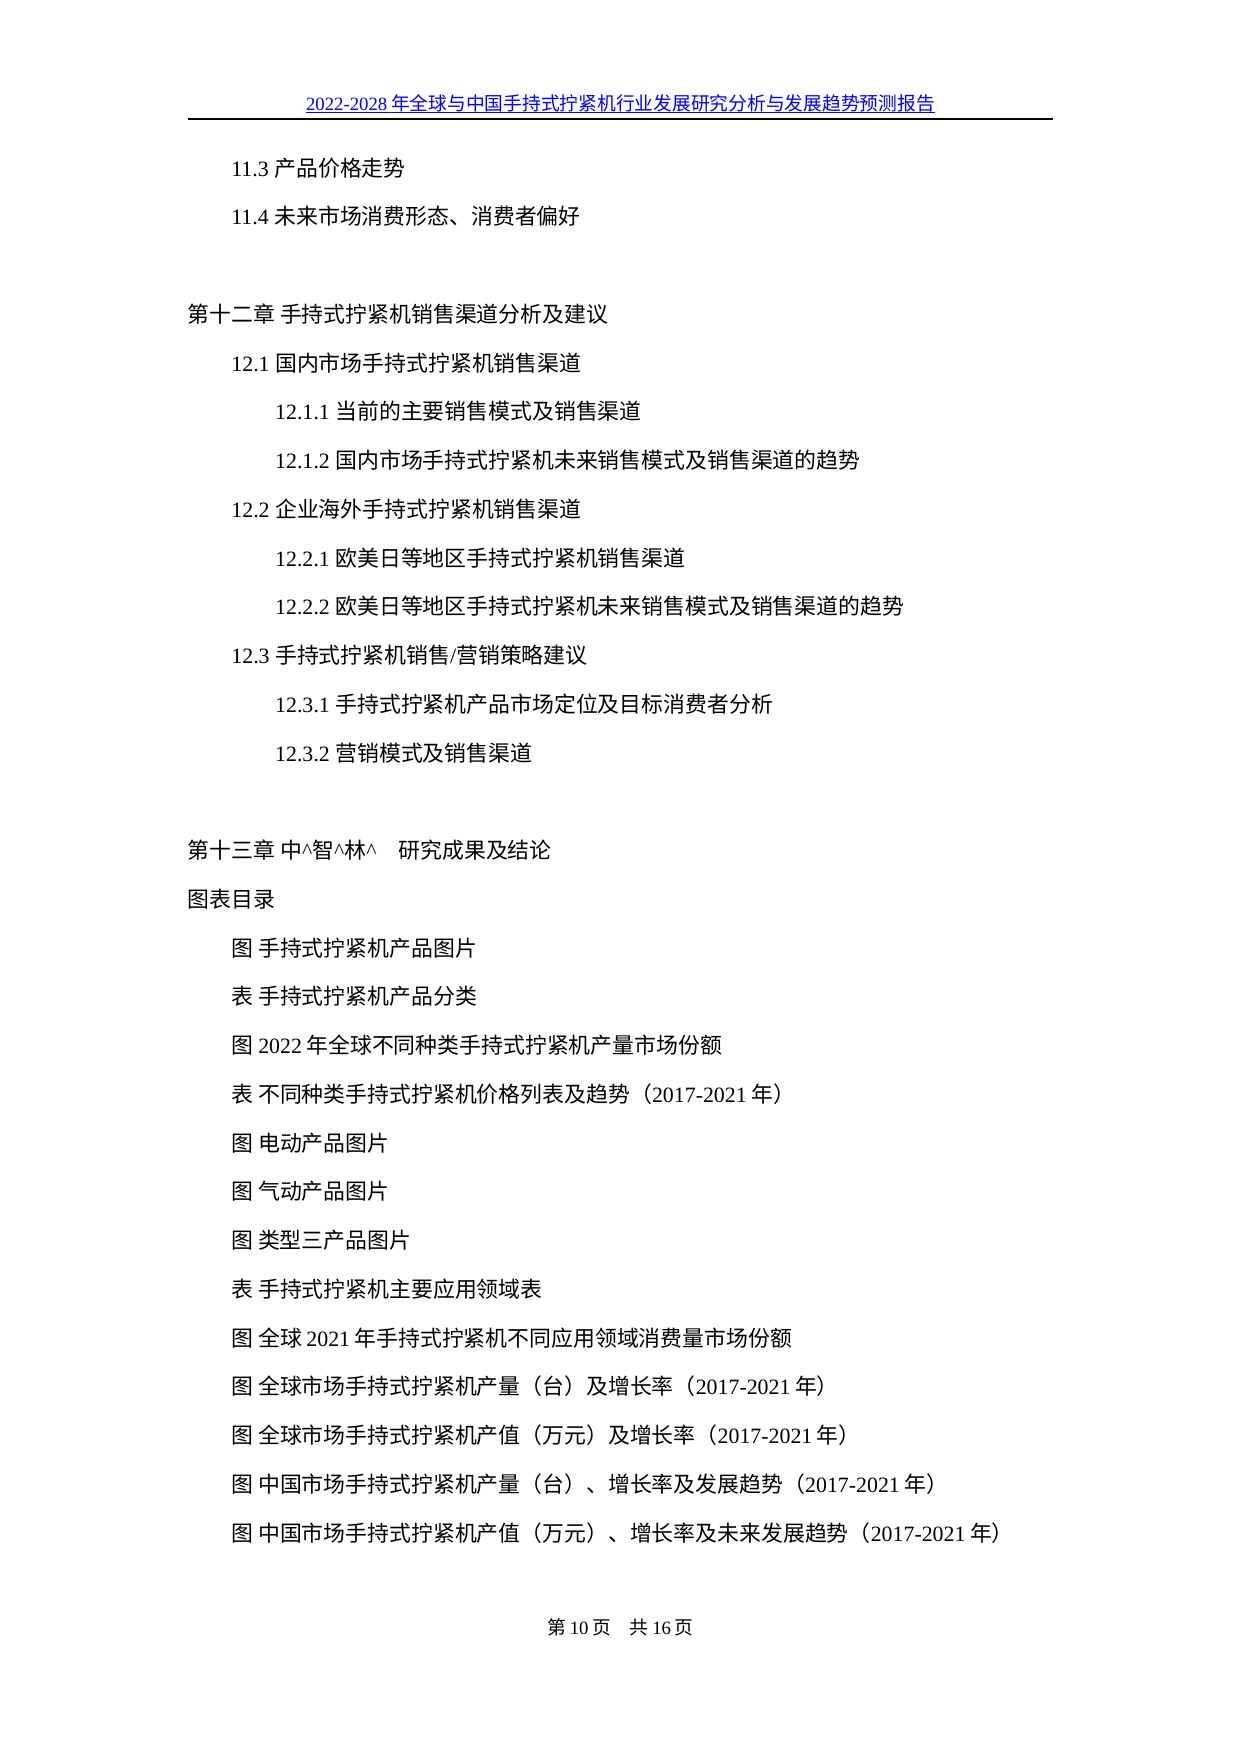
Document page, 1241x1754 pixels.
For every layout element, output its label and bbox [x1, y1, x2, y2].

text [187, 150, 1053, 1548]
